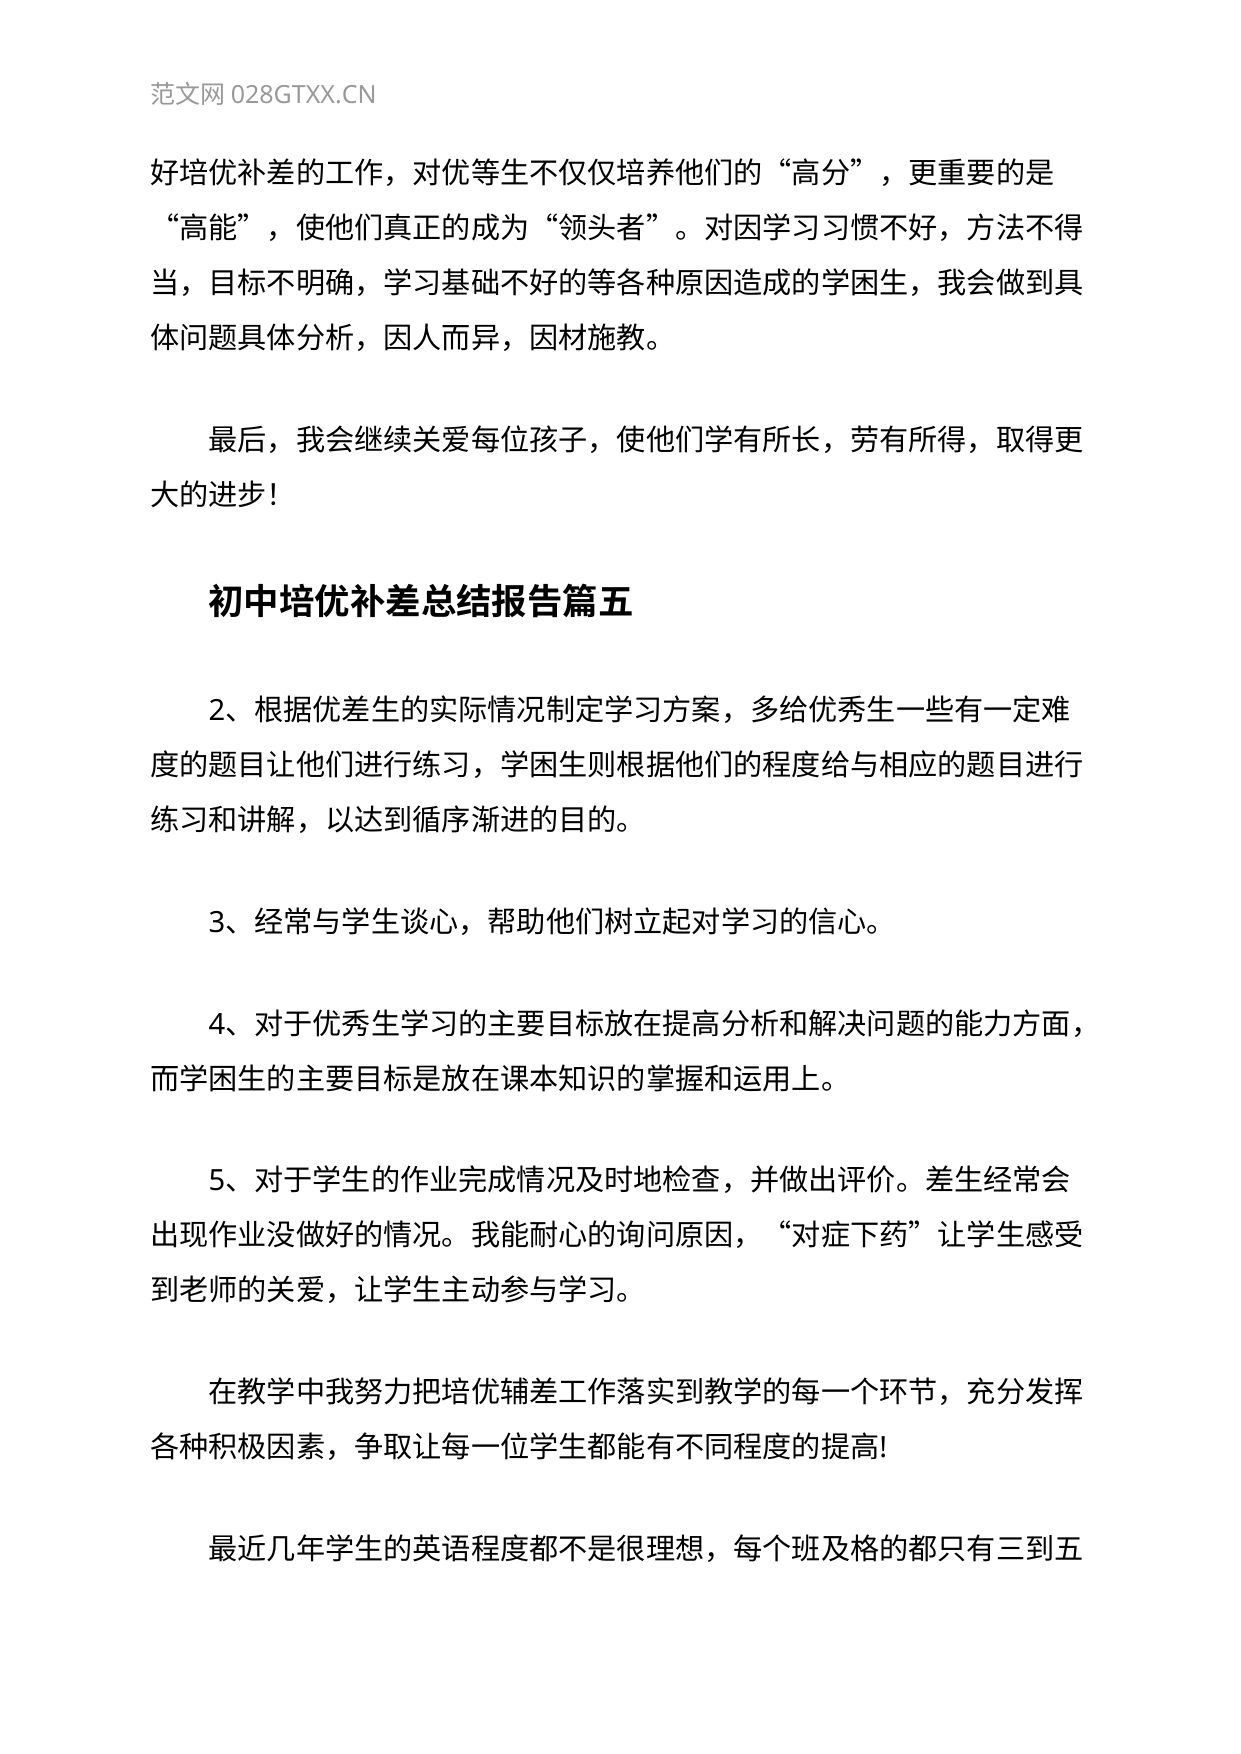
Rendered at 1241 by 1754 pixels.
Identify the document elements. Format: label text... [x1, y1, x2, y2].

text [150, 1526, 1090, 1568]
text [150, 150, 1090, 357]
text 3、经常与学生谈心，帮助他们树立起对学习的信心。 [150, 898, 1090, 941]
text 4、对于优秀生学习的主要目标放在提高分析和解决问题的能力方面，而学困生的主要目标是放在课本知识的掌握和运用上。 [150, 1000, 1090, 1097]
text 5、对于学生的作业完成情况及时地检查，并做出评价。差生经常会出现作业没做好的情况。我能耐心的询问原因，“对症下药”让学生感受到老师的关爱，让学生主动参与学习。 [150, 1157, 1090, 1309]
text 在教学中我努力把培优辅差工作落实到教学的每一个环节，充分发挥各种积极因素，争取让每一位学生都能有不同程度的提高! [150, 1369, 1090, 1466]
text 最后，我会继续关爱每位孩子，使他们学有所长，劳有所得，取得更大的进步！ [150, 416, 1090, 514]
text 初中培优补差总结报告篇五 [150, 573, 1090, 624]
text 2、根据优差生的实际情况制定学习方案，多给优秀生一些有一定难度的题目让他们进行练习，学困生则根据他们的程度给与相应的题目进行练习和讲解，以达到循序渐进的目的。 [150, 687, 1090, 839]
